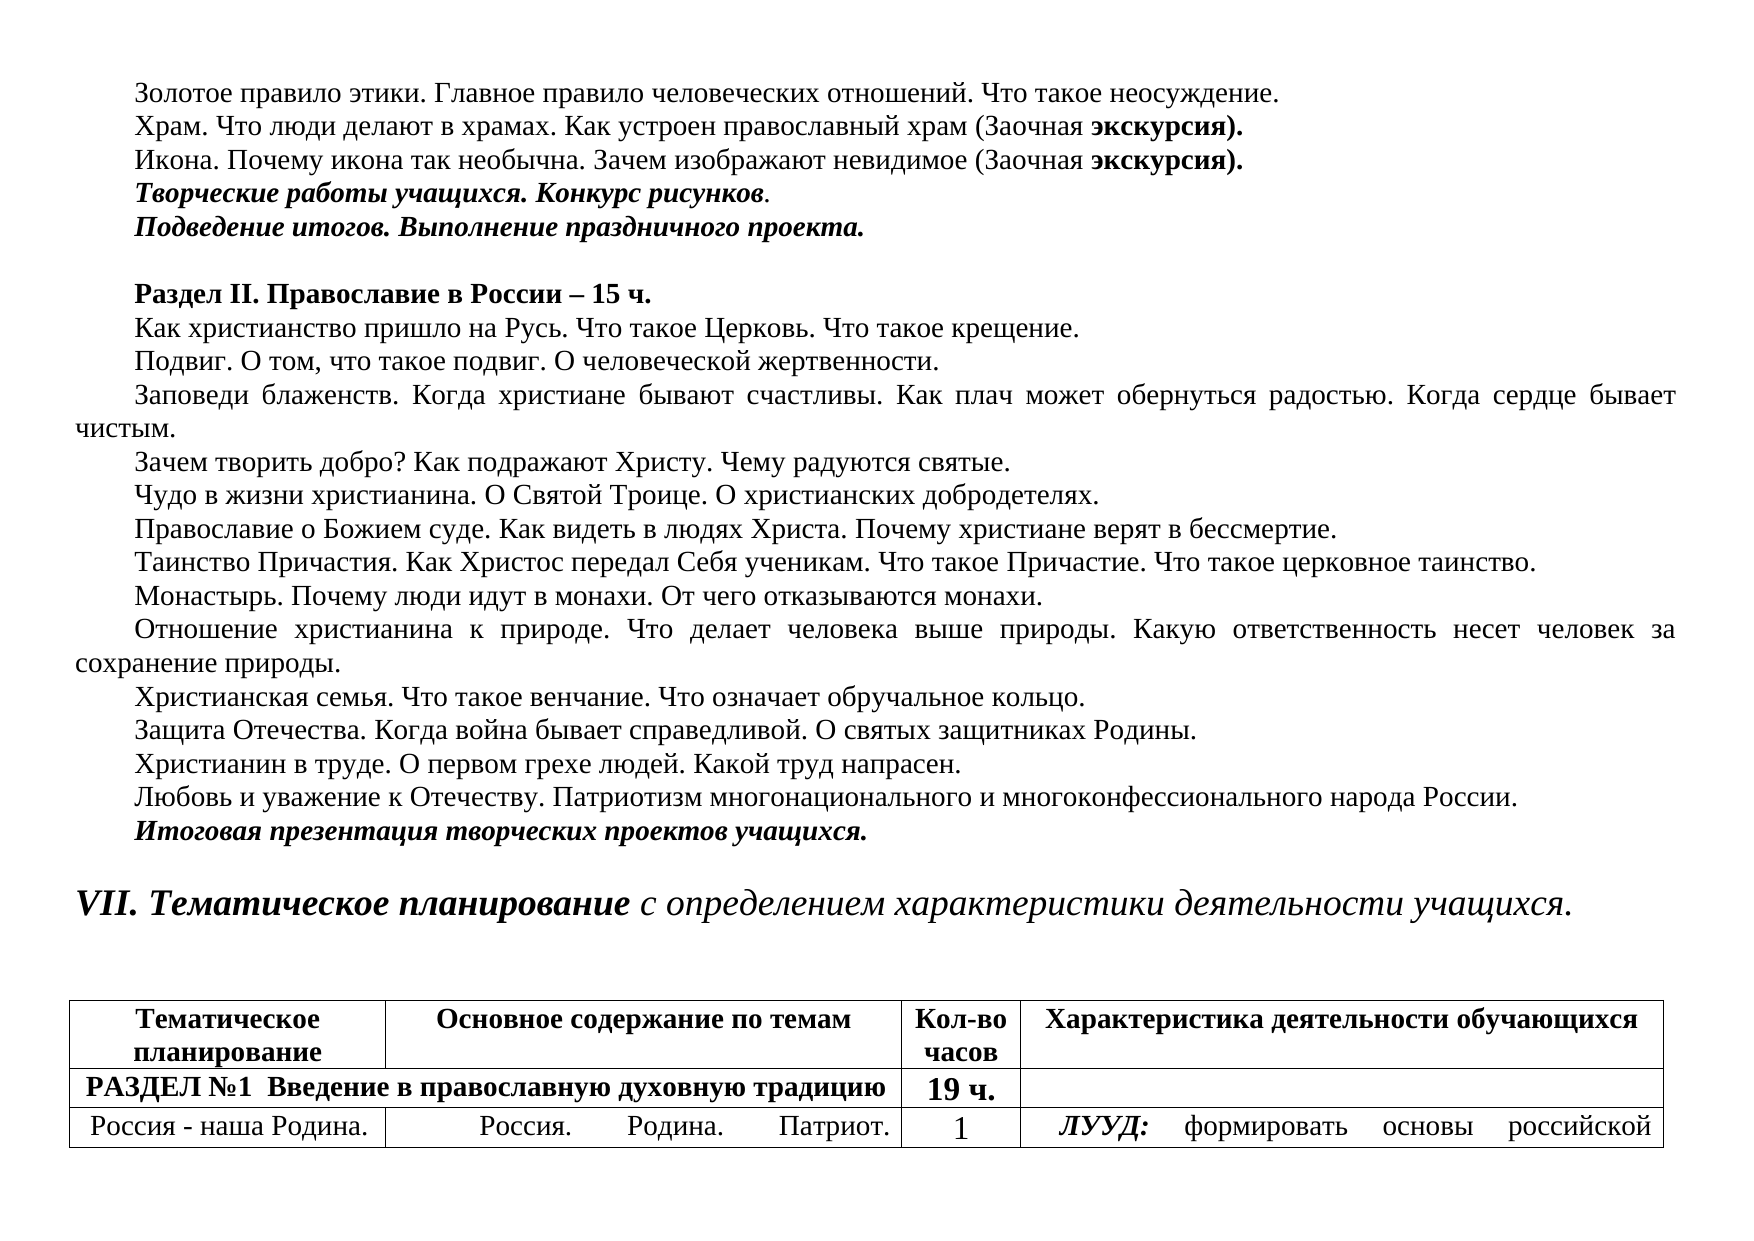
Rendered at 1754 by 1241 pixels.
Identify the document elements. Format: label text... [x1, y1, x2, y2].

text Творческие работы учащихся. Конкурс рисунков. [75, 176, 1677, 209]
table_header Основное содержание по темам [386, 1001, 901, 1068]
text Монастырь. Почему люди идут в монахи. От чего отказываются монахи. [75, 578, 1677, 612]
text Золотое правило этики. Главное правило человеческих отношений. Что такое неосуждение. [75, 75, 1677, 108]
text Таинство Причастия. Как Христос передал Себя ученикам. Что такое Причастие. Что такое церковное таинство. [75, 544, 1677, 578]
text Заповеди блаженств. Когда христиане бывают счастливы. Как плач может обернуться радостью. Когда сердце бывает чистым. [75, 377, 1677, 444]
text VII. Тематическое планирование с определением характеристики деятельности учащихся. [75, 880, 1679, 923]
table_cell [386, 1108, 901, 1147]
table_cell 1 [902, 1108, 1020, 1147]
text Подведение итогов. Выполнение праздничного проекта. [75, 209, 1677, 243]
table_header Характеристика деятельности обучающихся [1021, 1001, 1663, 1068]
table_cell [1021, 1069, 1663, 1107]
text Христианская семья. Что такое венчание. Что означает обручальное кольцо. [75, 679, 1677, 712]
text Защита Отечества. Когда война бывает справедливой. О святых защитниках Родины. [75, 712, 1677, 746]
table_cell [70, 1108, 385, 1147]
text Православие о Божием суде. Как видеть в людях Христа. Почему христиане верят в бессмертие. [75, 511, 1677, 544]
text Чудо в жизни христианина. О Святой Троице. О христианских добродетелях. [75, 477, 1677, 511]
table_cell 19 ч. [902, 1069, 1020, 1107]
text Итоговая презентация творческих проектов учащихся. [75, 813, 1677, 846]
text Подвиг. О том, что такое подвиг. О человеческой жертвенности. [75, 343, 1677, 377]
text Раздел II. Православие в России – 15 ч. [75, 276, 1677, 310]
table_cell РАЗДЕЛ №1 Введение в православную духовную традицию [70, 1069, 901, 1107]
text Отношение христианина к природе. Что делает человека выше природы. Какую ответственность несет человек за сохранение природы. [75, 612, 1677, 679]
table_header Кол-во часов [902, 1001, 1020, 1068]
text Как христианство пришло на Русь. Что такое Церковь. Что такое крещение. [75, 310, 1677, 343]
table_header Тематическое планирование [70, 1001, 385, 1068]
text Любовь и уважение к Отечеству. Патриотизм многонационального и многоконфессионального народа России. [75, 779, 1677, 813]
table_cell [1021, 1108, 1663, 1147]
text Христианин в труде. О первом грехе людей. Какой труд напрасен. [75, 746, 1677, 779]
text Зачем творить добро? Как подражают Христу. Чему радуются святые. [75, 444, 1677, 477]
text Храм. Что люди делают в храмах. Как устроен православный храм (Заочная экскурсия). [75, 108, 1677, 142]
text Икона. Почему икона так необычна. Зачем изображают невидимое (Заочная экскурсия). [75, 142, 1677, 176]
